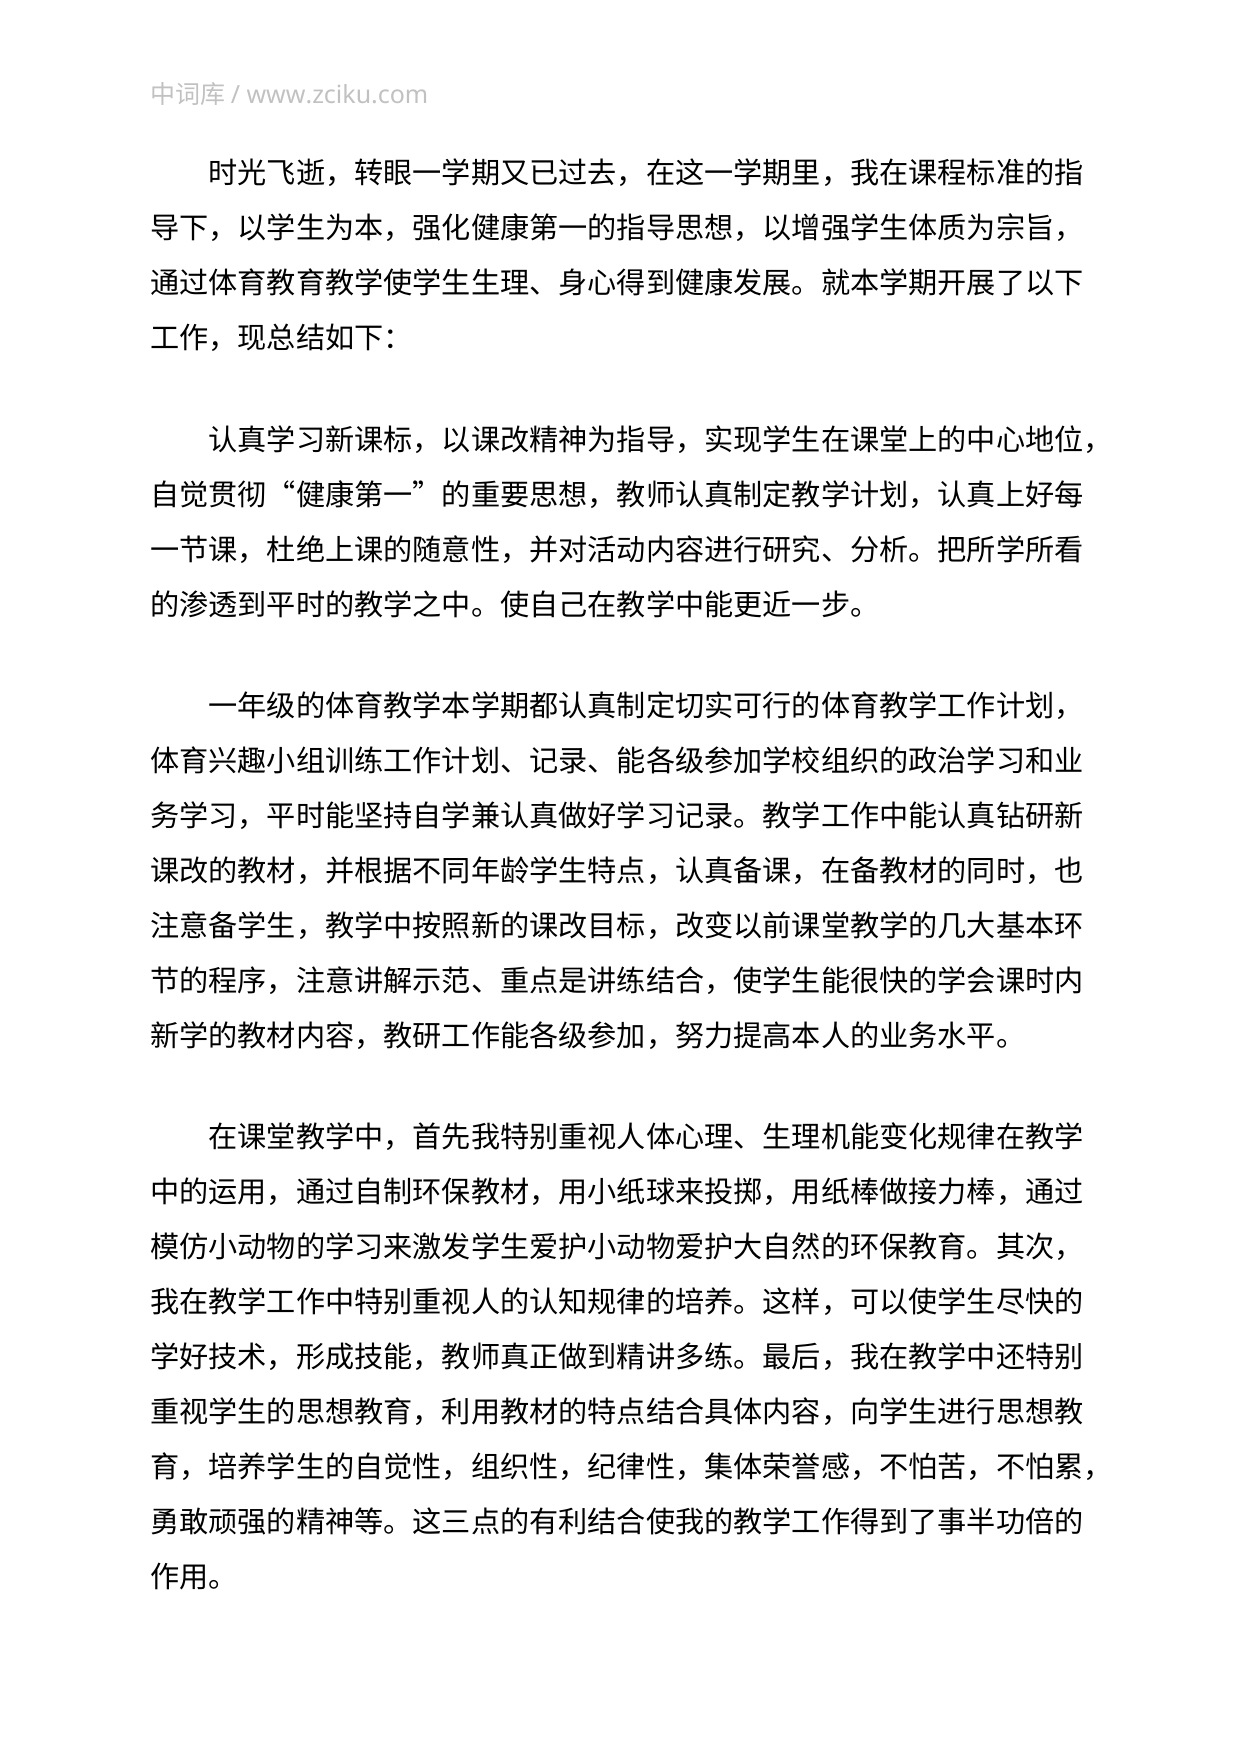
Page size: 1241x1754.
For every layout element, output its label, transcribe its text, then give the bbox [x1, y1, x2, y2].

text 一年级的体育教学本学期都认真制定切实可行的体育教学工作计划，体育兴趣小组训练工作计划、记录、能各级参加学校组织的政治学习和业务学习，平时能坚持自学兼认真做好学习记录。教学工作中能认真钻研新课改的教材，并根据不同年龄学生特点，认真备课，在备教材的同时，也注意备学生，教学中按照新的课改目标，改变以前课堂教学的几大基本环节的程序，注意讲解示范、重点是讲练结合，使学生能很快的学会课时内新学的教材内容，教研工作能各级参加，努力提高本人的业务水平。 [150, 683, 1090, 1054]
text 时光飞逝，转眼一学期又已过去，在这一学期里，我在课程标准的指导下，以学生为本，强化健康第一的指导思想，以增强学生体质为宗旨，通过体育教育教学使学生生理、身心得到健康发展。就本学期开展了以下工作，现总结如下： [150, 150, 1090, 357]
text 认真学习新课标，以课改精神为指导，实现学生在课堂上的中心地位，自觉贯彻“健康第一”的重要思想，教师认真制定教学计划，认真上好每一节课，杜绝上课的随意性，并对活动内容进行研究、分析。把所学所看的渗透到平时的教学之中。使自己在教学中能更近一步。 [150, 416, 1090, 623]
text 在课堂教学中，首先我特别重视人体心理、生理机能变化规律在教学中的运用，通过自制环保教材，用小纸球来投掷，用纸棒做接力棒，通过模仿小动物的学习来激发学生爱护小动物爱护大自然的环保教育。其次，我在教学工作中特别重视人的认知规律的培养。这样，可以使学生尽快的学好技术，形成技能，教师真正做到精讲多练。最后，我在教学中还特别重视学生的思想教育，利用教材的特点结合具体内容，向学生进行思想教育，培养学生的自觉性，组织性，纪律性，集体荣誉感，不怕苦，不怕累，勇敢顽强的精神等。这三点的有利结合使我的教学工作得到了事半功倍的作用。 [150, 1114, 1090, 1596]
